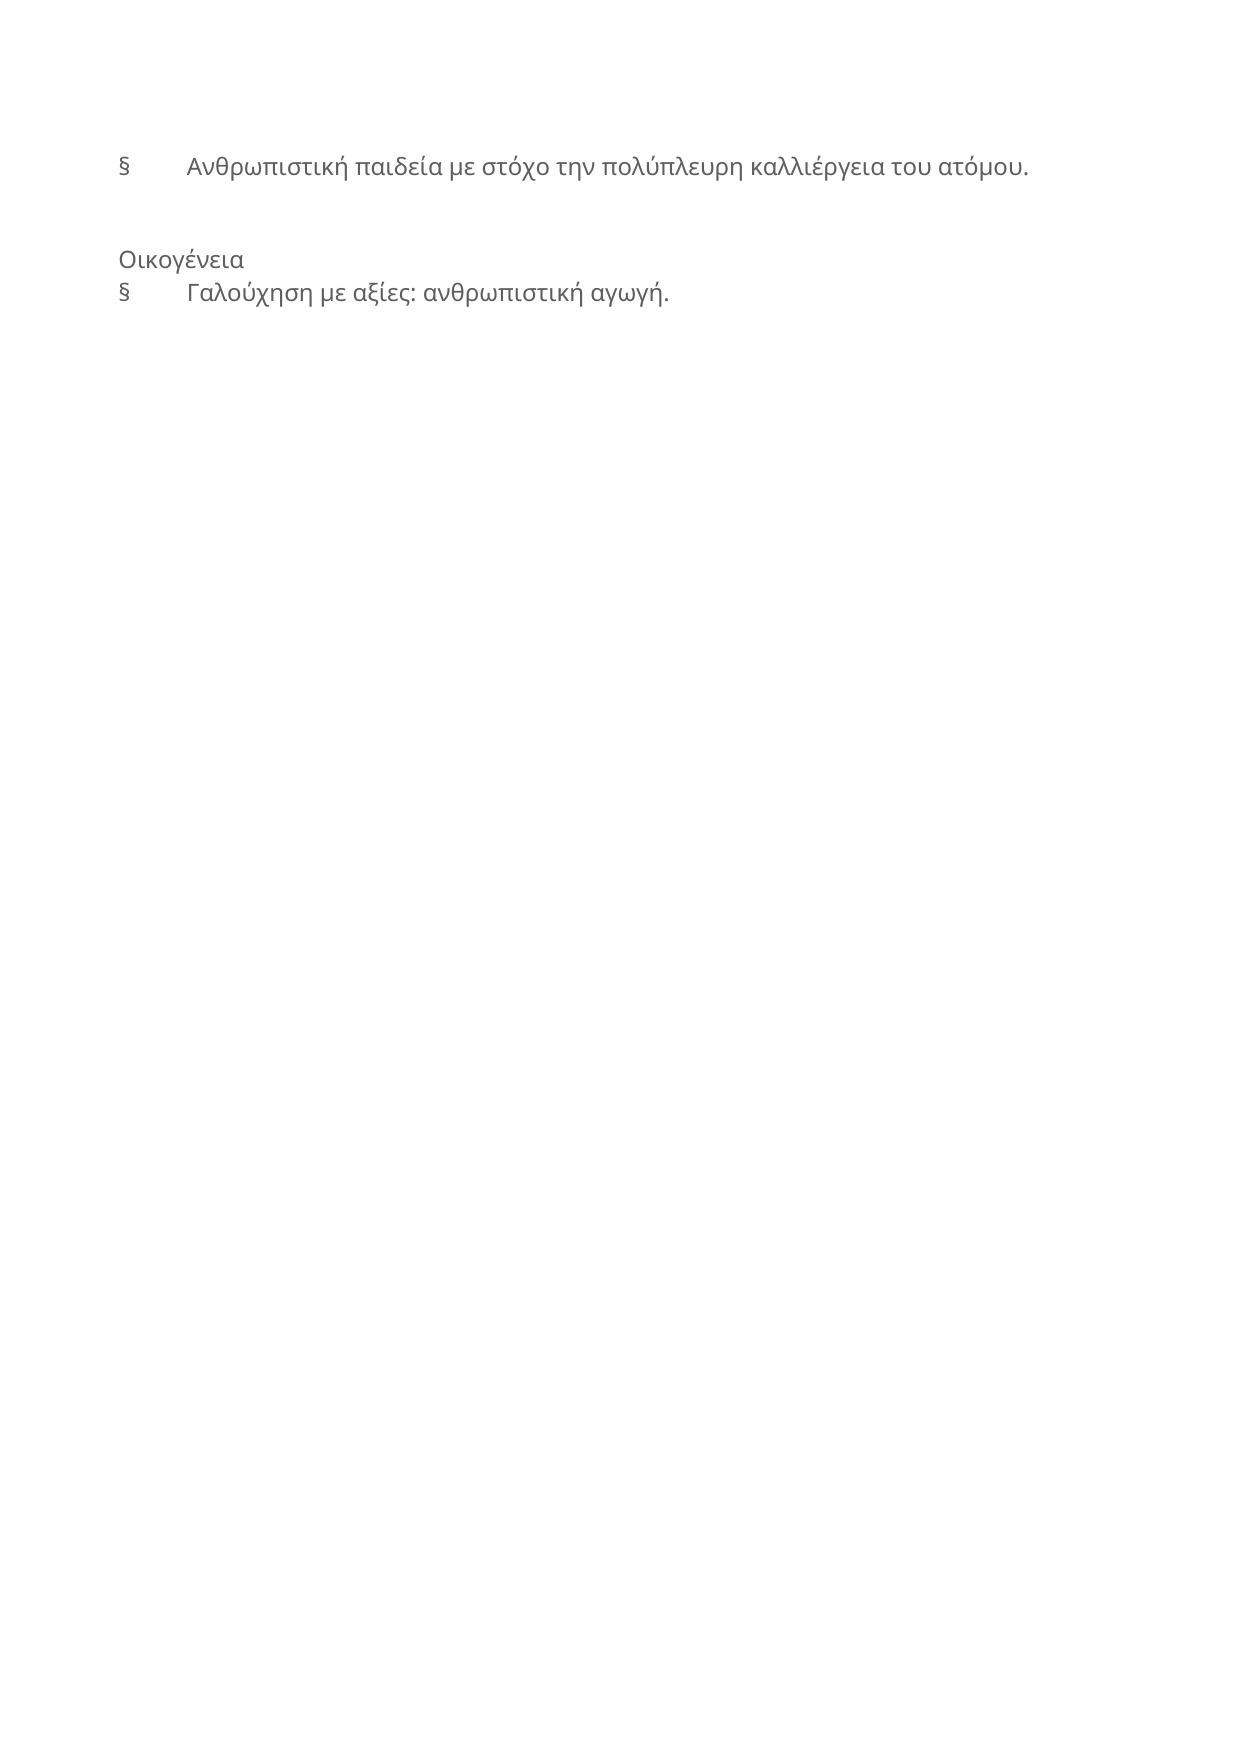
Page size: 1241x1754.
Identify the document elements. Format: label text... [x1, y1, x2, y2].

text § Ανθρωπιστική παιδεία με στόχο την πολύπλευρη καλλιέργεια του ατόμου. [118, 150, 1152, 183]
text Οικογένεια [118, 243, 1152, 276]
text § Γαλούχηση με αξίες: ανθρωπιστική αγωγή. [118, 276, 1152, 308]
